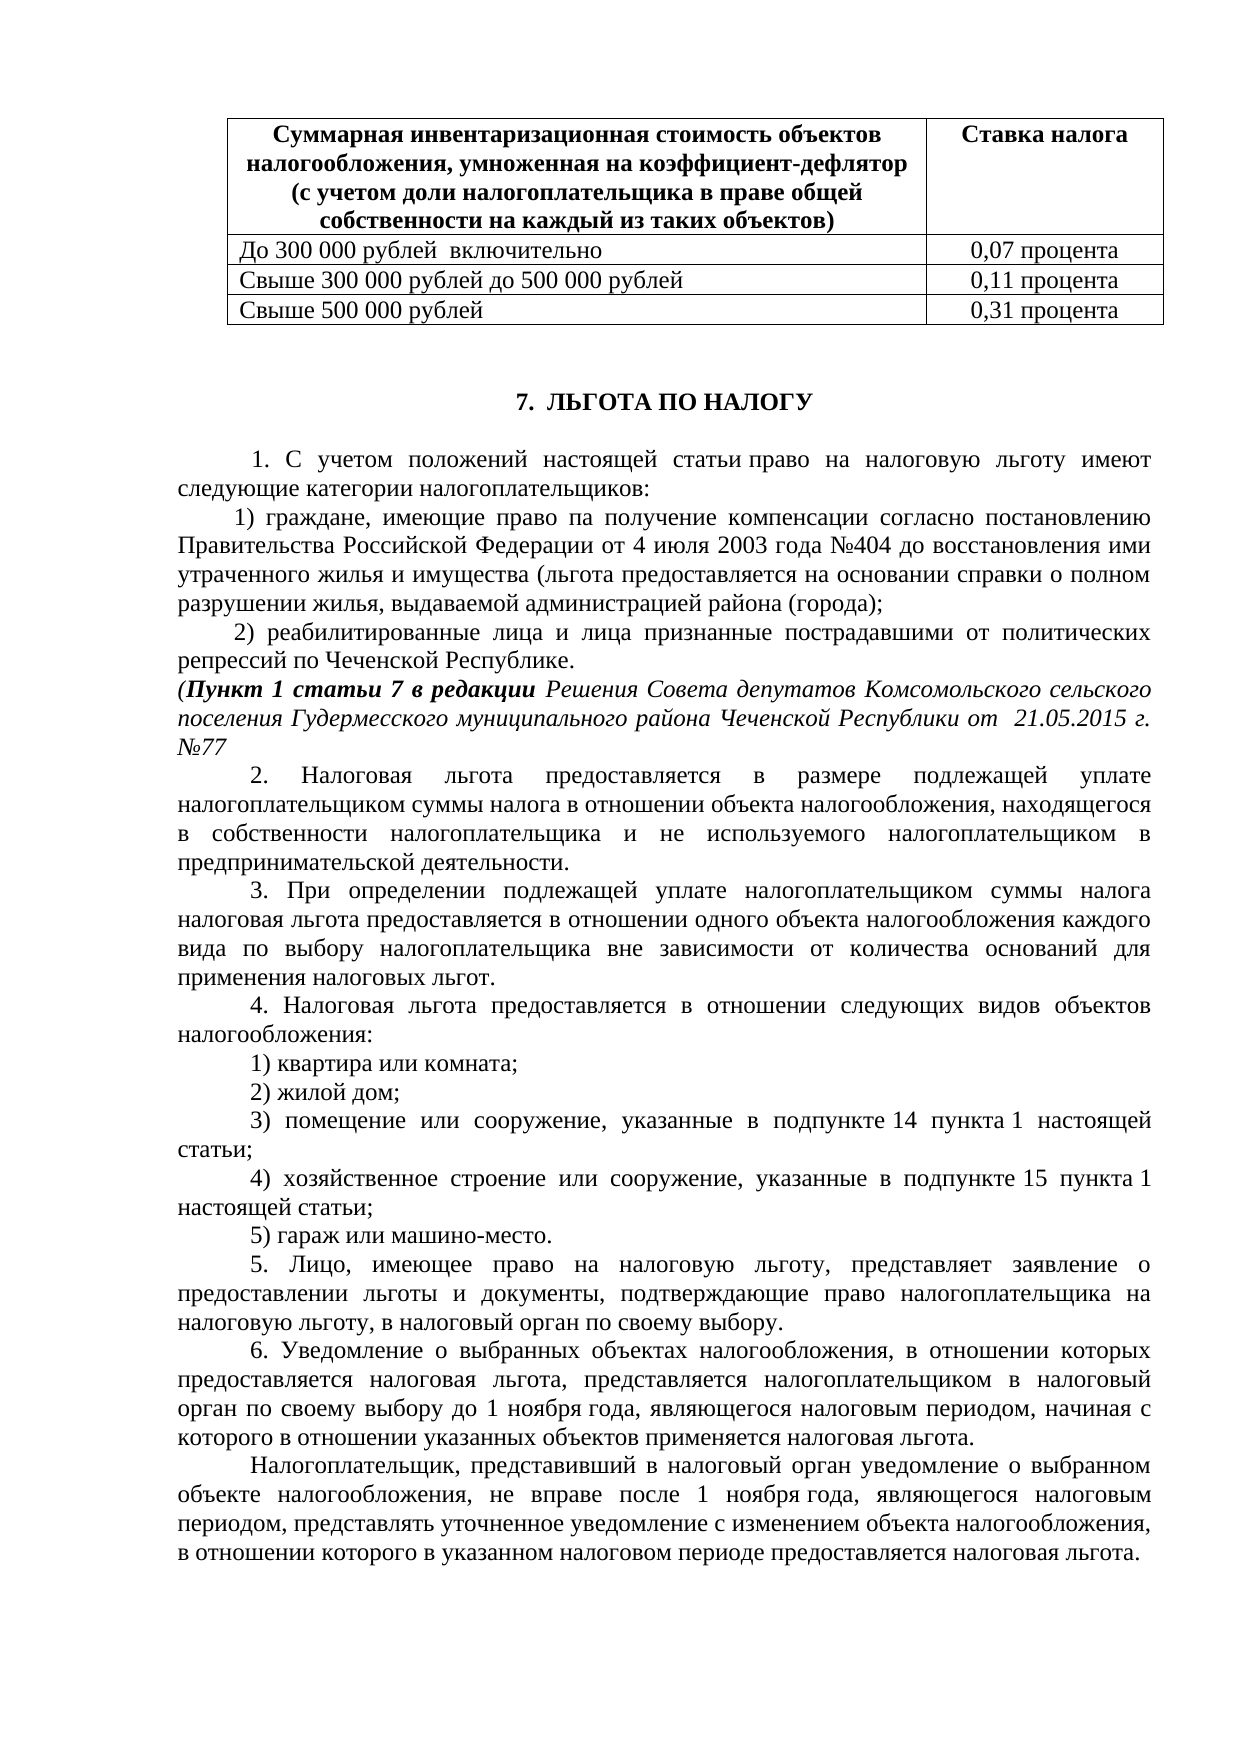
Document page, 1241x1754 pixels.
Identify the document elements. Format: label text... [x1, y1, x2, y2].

text 3. При определении подлежащей уплате налогоплательщиком суммы налога налоговая льгота предоставляется в отношении одного объекта налогообложения каждого вида по выбору налогоплательщика вне зависимости от количества оснований для применения налоговых льгот. [177, 876, 1152, 991]
text 2) жилой дом; [177, 1077, 1152, 1106]
table_cell 0,11 процента [927, 265, 1163, 294]
text 1. С учетом положений настоящей статьи право на налоговую льготу имеют следующие категории налогоплательщиков: [177, 444, 1152, 502]
text 5) гараж или машино-место. [177, 1221, 1152, 1249]
text 7. ЛЬГОТА ПО НАЛОГУ [177, 387, 1152, 416]
table_cell 0,31 процента [927, 295, 1163, 323]
text 1) квартира или комната; [177, 1048, 1152, 1077]
table_cell Свыше 500 000 рублей [228, 295, 926, 323]
text Налогоплательщик, представивший в налоговый орган уведомление о выбранном объекте налогообложения, не вправе после 1 ноября года, являющегося налоговым периодом, представлять уточненное уведомление с изменением объекта налогообложения, в отношении которого в указанном налоговом периоде предоставляется налоговая льгота. [177, 1451, 1152, 1566]
text 4) хозяйственное строение или сооружение, указанные в подпункте 15 пункта 1 настоящей статьи; [177, 1163, 1152, 1221]
text 1) граждане, имеющие право па получение компенсации согласно постановлению Правительства Российской Федерации от 4 июля 2003 года №404 до восстановления ими утраченного жилья и имущества (льгота предоставляется на основании справки о полном разрушении жилья, выдаваемой администрацией района (города); [177, 502, 1152, 617]
text 6. Уведомление о выбранных объектах налогообложения, в отношении которых предоставляется налоговая льгота, представляется налогоплательщиком в налоговый орган по своему выбору до 1 ноября года, являющегося налоговым периодом, начиная с которого в отношении указанных объектов применяется налоговая льгота. [177, 1336, 1152, 1451]
text 5. Лицо, имеющее право на налоговую льготу, представляет заявление о предоставлении льготы и документы, подтверждающие право налогоплательщика на налоговую льготу, в налоговый орган по своему выбору. [177, 1249, 1152, 1336]
table_header Ставка налога [927, 119, 1163, 234]
text 3) помещение или сооружение, указанные в подпункте 14 пункта 1 настоящей статьи; [177, 1106, 1152, 1163]
text (Пункт 1 статьи 7 в редакции Решения Совета депутатов Комсомольского сельского поселения Гудермесского муниципального района Чеченской Республики от 21.05.2015 г. №77 [177, 674, 1152, 761]
text 4. Налоговая льгота предоставляется в отношении следующих видов объектов налогообложения: [177, 991, 1152, 1048]
text 2. Налоговая льгота предоставляется в размере подлежащей уплате налогоплательщиком суммы налога в отношении объекта налогообложения, находящегося в собственности налогоплательщика и не используемого налогоплательщиком в предпринимательской деятельности. [177, 761, 1152, 876]
table_cell Свыше 300 000 рублей до 500 000 рублей [228, 265, 926, 294]
text 2) реабилитированные лица и лица признанные пострадавшими от политических репрессий по Чеченской Республике. [177, 617, 1152, 674]
table_header Суммарная инвентаризационная стоимость объектов налогообложения, умноженная на коэффициент-дефлятор (с учетом доли налогоплательщика в праве общей собственности на каждый из таких объектов) [228, 119, 926, 234]
table_cell 0,07 процента [927, 235, 1163, 264]
table_cell До 300 000 рублей включительно [228, 235, 926, 264]
